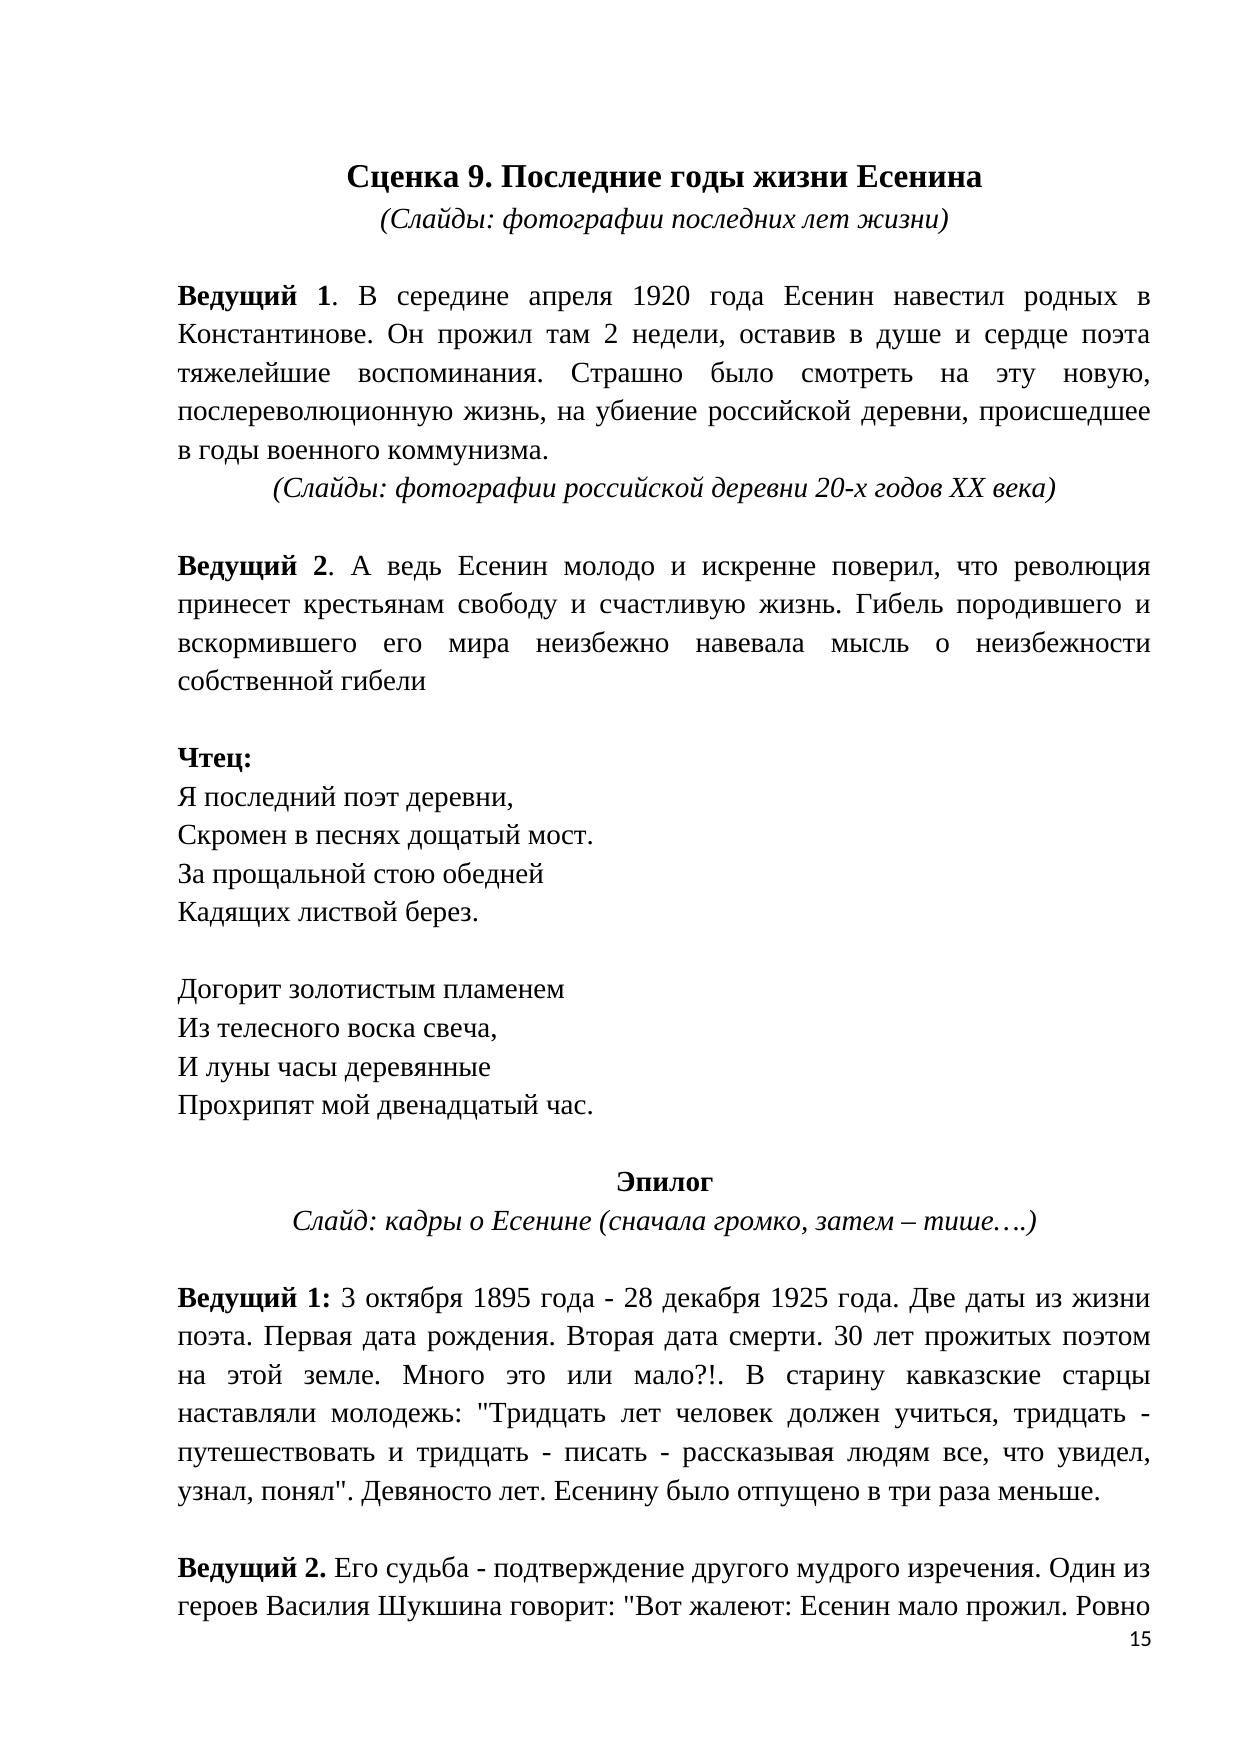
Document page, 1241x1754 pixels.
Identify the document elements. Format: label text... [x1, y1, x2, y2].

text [177, 1550, 1152, 1622]
text За прощальной стою обедней [177, 856, 1152, 889]
text Ведущий 1. В середине апреля 1920 года Есенин навестил родных в Константинове. Он прожил там 2 недели, оставив в душе и сердце поэта тяжелейшие воспоминания. Страшно было смотреть на эту новую, послереволюционную жизнь, на убиение российской деревни, происшедшее в годы военного коммунизма. [177, 278, 1152, 466]
text Ведущий 2. А ведь Есенин молодо и искренне поверил, что революция принесет крестьянам свободу и счастливую жизнь. Гибель породившего и вскормившего его мира неизбежно навевала мысль о неизбежности собственной гибели [177, 548, 1152, 697]
text Прохрипят мой двенадцатый час. [177, 1087, 1152, 1121]
text Сценка 9. Последние годы жизни Есенина [177, 157, 1152, 195]
text (Слайды: фотографии российской деревни 20-х годов ХХ века) [177, 471, 1152, 504]
text Из телесного воска свеча, [177, 1010, 1152, 1044]
text Скромен в песнях дощатый мост. [177, 817, 1152, 851]
text (Слайды: фотографии последних лет жизни) [177, 201, 1152, 234]
text Я последний поэт деревни, [177, 779, 1152, 812]
text Слайд: кадры о Есенине (сначала громко, затем – тише….) [177, 1203, 1152, 1236]
text Кадящих листвой берез. [177, 894, 1152, 928]
text И луны часы деревянные [177, 1049, 1152, 1082]
text Ведущий 1: 3 октября 1895 года - 28 декабря 1925 года. Две даты из жизни поэта. Первая дата рождения. Вторая дата смерти. 30 лет прожитых поэтом на этой земле. Много это или мало?!. В старину кавказские старцы наставляли молодежь: "Тридцать лет человек должен учиться, тридцать - путешествовать и тридцать - писать - рассказывая людям все, что увидел, узнал, понял". Девяносто лет. Есенину было отпущено в три раза меньше. [177, 1280, 1152, 1506]
text Эпилог [177, 1164, 1152, 1198]
text Чтец: [177, 740, 1152, 774]
text Догорит золотистым пламенем [177, 972, 1152, 1005]
